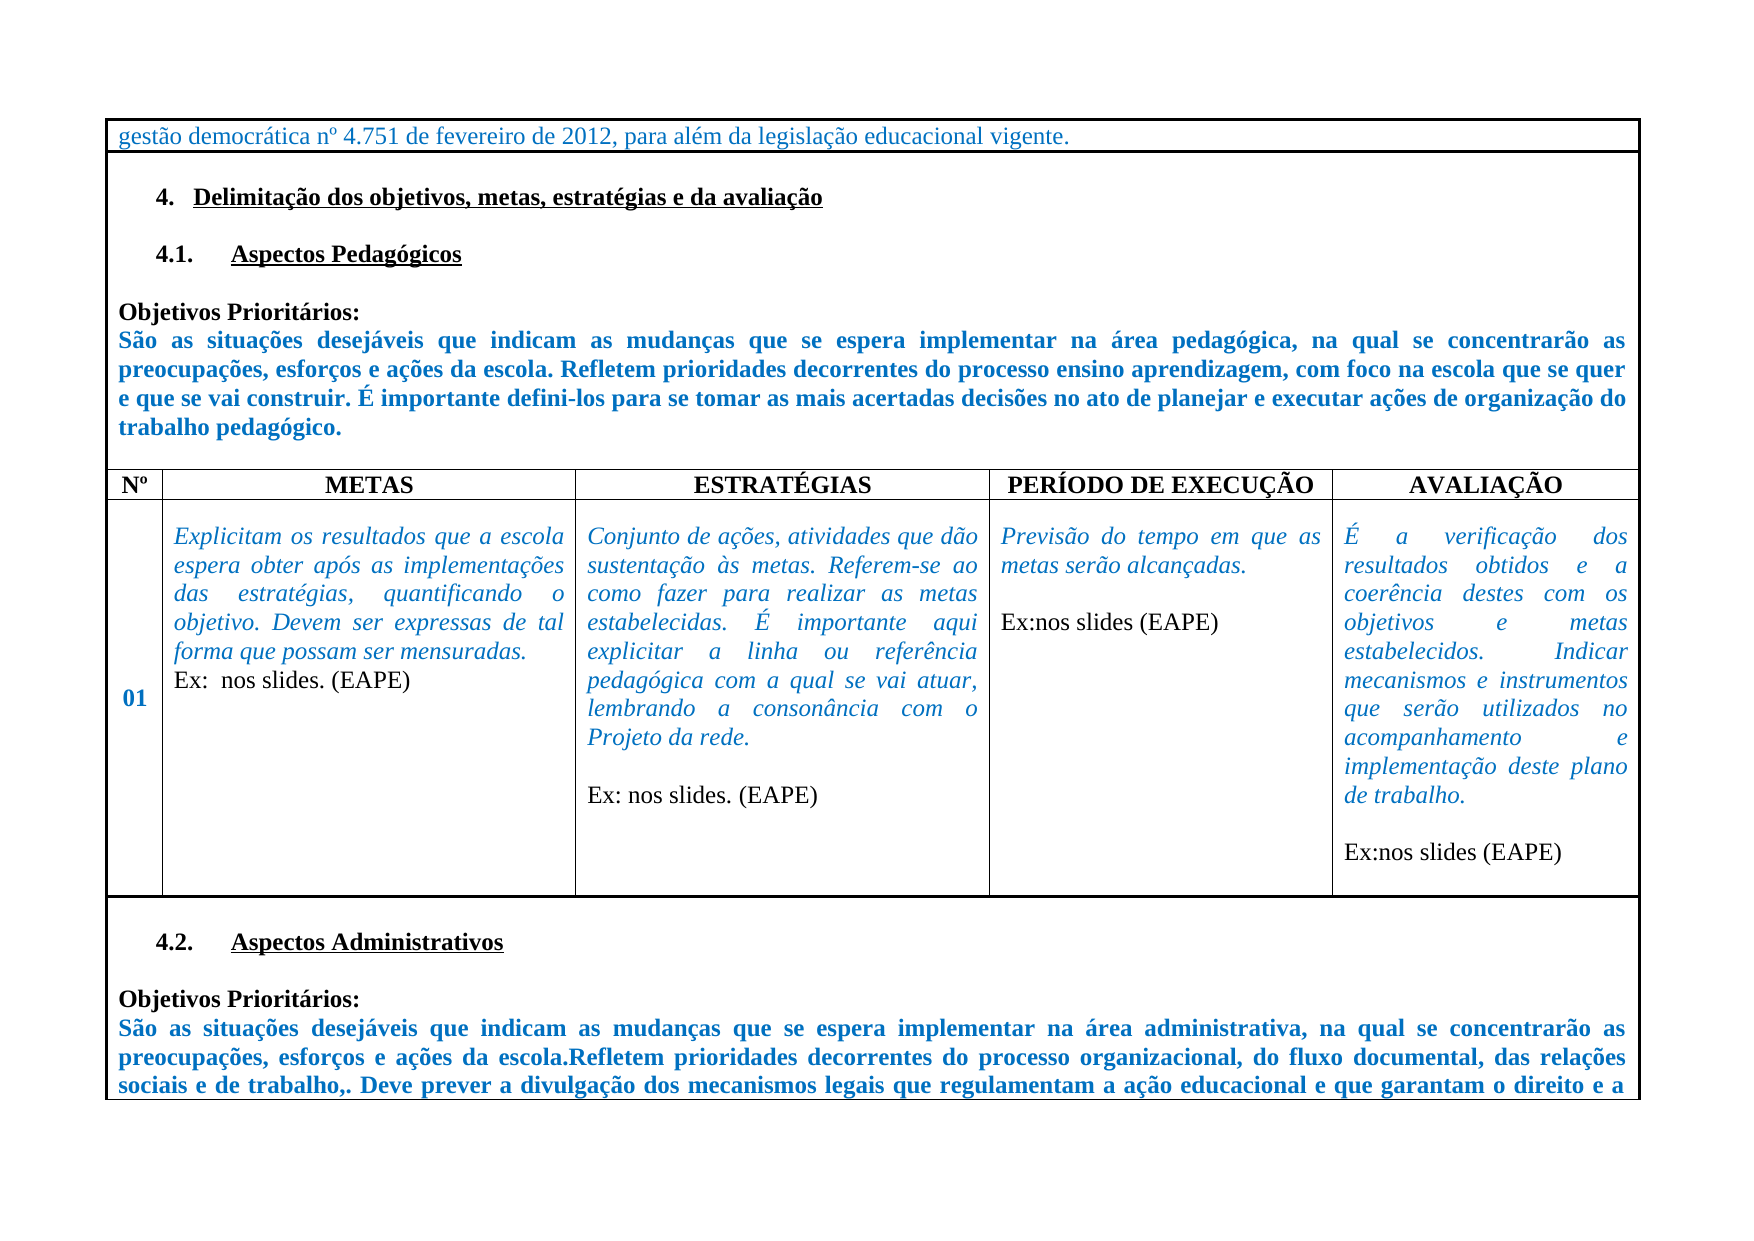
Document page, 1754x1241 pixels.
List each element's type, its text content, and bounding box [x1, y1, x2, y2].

table_cell Nº [108, 470, 162, 499]
table_cell Previsão do tempo em que as metas serão alcançadas. Ex:nos slides (EAPE) [990, 500, 1332, 895]
table_cell Delimitação dos objetivos, metas, estratégias e da avaliação Aspectos Pedagógicos Objetivos Prioritários: São as situações desejáveis que indicam as mudanças que se espera implementar na área pedagógica, na qual se concentrarão as preocupações, esforços e ações da escola. Refletem prioridades decorrentes do processo ensino aprendizagem, com foco na escola que se quer e que se vai construir. É importante defini-los para se tomar as mais acertadas decisões no ato de planejar e executar ações de organização do trabalho pedagógico. [108, 153, 1638, 469]
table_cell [108, 898, 1638, 1099]
table_cell 01 [108, 500, 162, 895]
table_cell É a verificação dos resultados obtidos e a coerência destes com os objetivos e metas estabelecidos. Indicar mecanismos e instrumentos que serão utilizados no acompanhamento e implementação deste plano de trabalho. Ex:nos slides (EAPE) [1333, 500, 1638, 895]
table_cell PERÍODO DE EXECUÇÃO [990, 470, 1332, 499]
table_cell Explicitam os resultados que a escola espera obter após as implementações das estratégias, quantificando o objetivo. Devem ser expressas de tal forma que possam ser mensuradas. Ex: nos slides. (EAPE) [163, 500, 575, 895]
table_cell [108, 121, 1638, 150]
table_cell ESTRATÉGIAS [576, 470, 989, 499]
table_cell AVALIAÇÃO [1333, 470, 1638, 499]
table_cell METAS [163, 470, 575, 499]
table_cell Conjunto de ações, atividades que dão sustentação às metas. Referem-se ao como fazer para realizar as metas estabelecidas. É importante aqui explicitar a linha ou referência pedagógica com a qual se vai atuar, lembrando a consonância com o Projeto da rede. Ex: nos slides. (EAPE) [576, 500, 989, 895]
